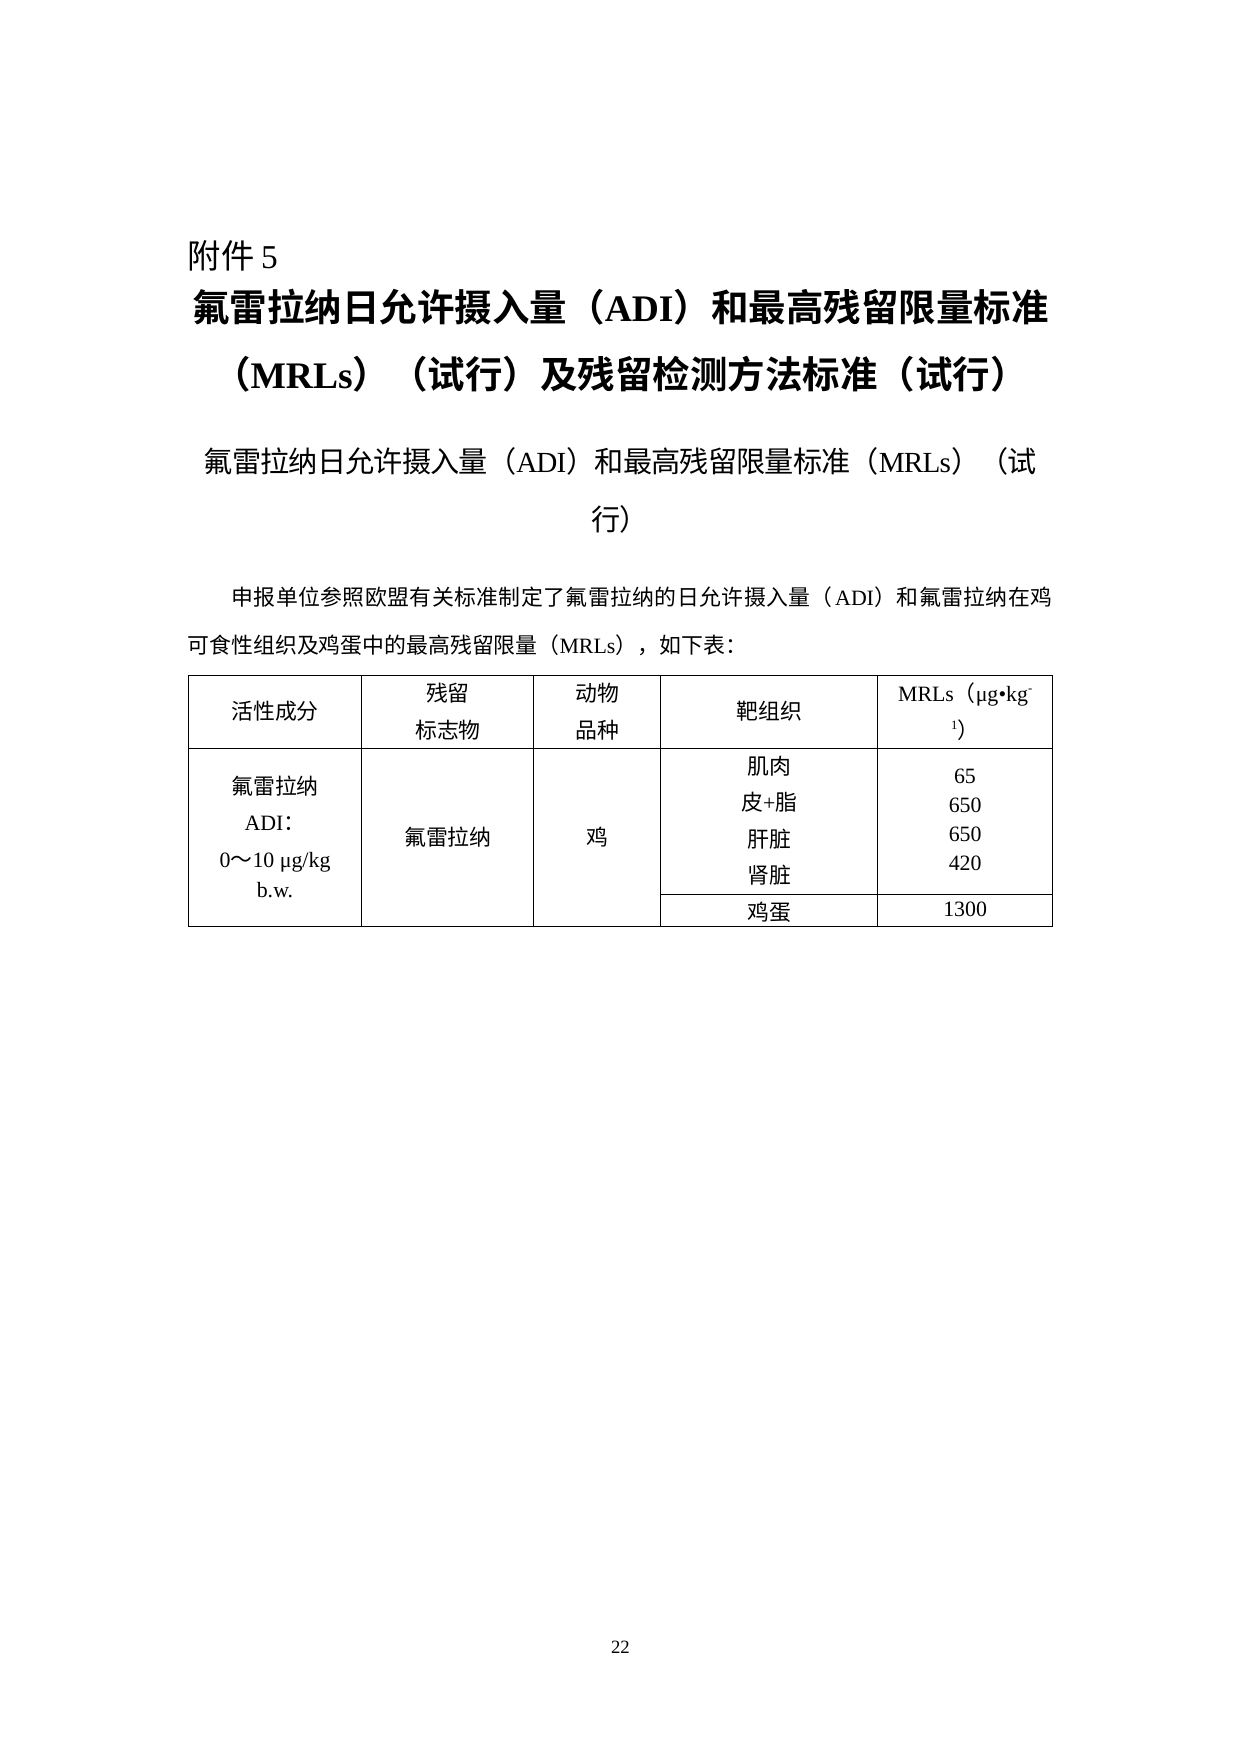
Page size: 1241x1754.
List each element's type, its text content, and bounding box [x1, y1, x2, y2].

text 申报单位参照欧盟有关标准制定了氟雷拉纳的日允许摄入量（ADI）和氟雷拉纳在鸡可食性组织及鸡蛋中的最高残留限量（MRLs），如下表： [187, 580, 1053, 659]
text 氟雷拉纳日允许摄入量（ADI）和最高残留限量标准（MRLs）（试行）及残留检测方法标准（试行） [187, 278, 1053, 400]
table_cell 鸡 [534, 749, 660, 926]
table_header 残留 标志物 [362, 676, 533, 748]
table_header 靶组织 [661, 676, 877, 748]
text 氟雷拉纳日允许摄入量（ADI）和最高残留限量标准（MRLs）（试行） [187, 426, 1053, 542]
table_header MRLs（μg•kg-1） [878, 676, 1052, 748]
table_cell 65 650 650 420 [878, 749, 1052, 893]
table_cell 氟雷拉纳 [362, 749, 533, 926]
table_header 动物 品种 [534, 676, 660, 748]
table_cell 1300 [878, 895, 1052, 926]
text 附件5 [187, 229, 1053, 278]
table_cell 肌肉 皮+脂 肝脏 肾脏 [661, 749, 877, 893]
table_cell 鸡蛋 [661, 895, 877, 926]
table_header 活性成分 [189, 676, 361, 748]
table_cell 氟雷拉纳 ADI： 0～10 μg/kg b.w. [189, 749, 361, 926]
